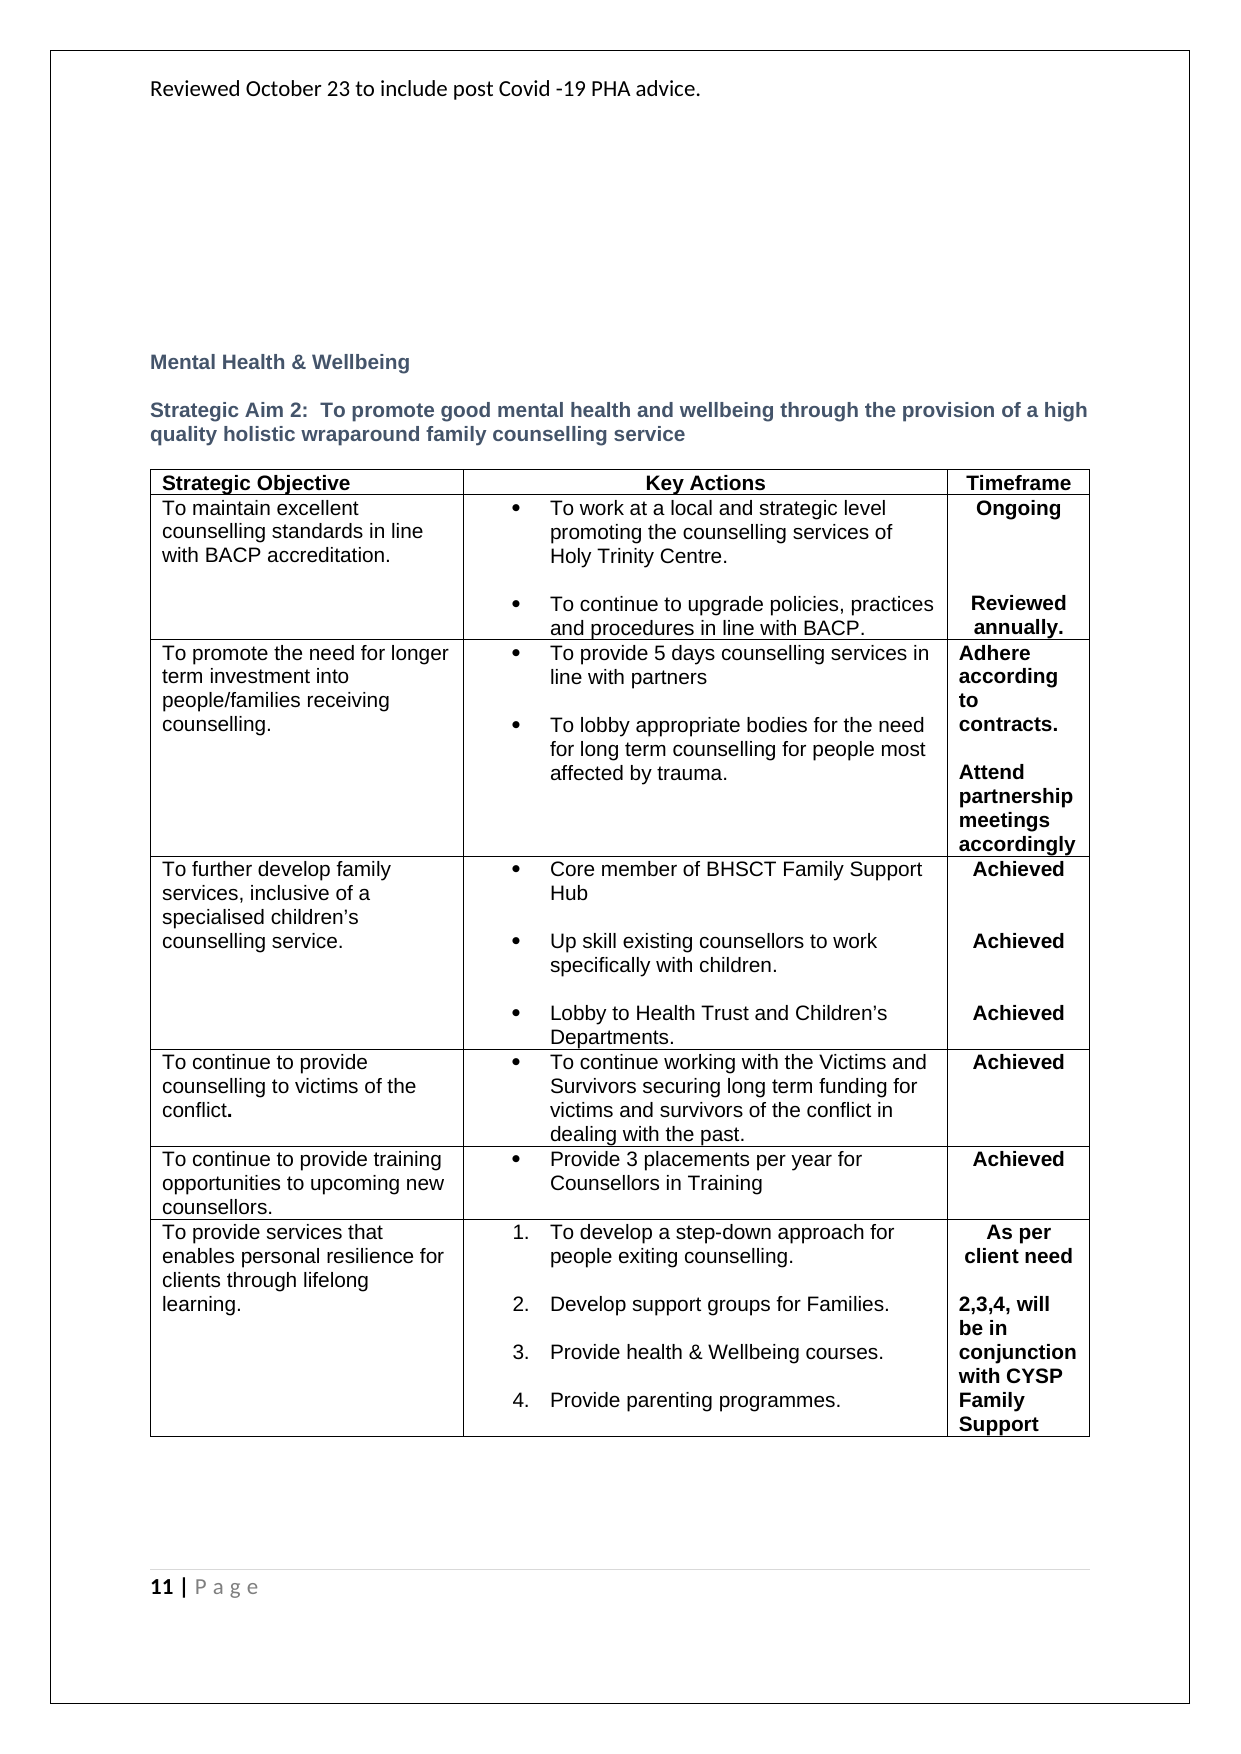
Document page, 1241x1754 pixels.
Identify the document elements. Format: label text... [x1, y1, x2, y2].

table_cell Adhere according to contracts. Attend partnership meetings accordingly [948, 640, 1089, 856]
table_cell To maintain excellent counselling standards in line with BACP accreditation. [151, 495, 463, 639]
table_cell To continue to provide counselling to victims of the conflict. [151, 1050, 463, 1146]
table_cell Core member of BHSCT Family Support Hub Up skill existing counsellors to work specifically with children. Lobby to Health Trust and Children’s Departments. [464, 857, 947, 1049]
table_cell Ongoing Reviewed annually. [948, 495, 1089, 639]
table_cell Achieved [948, 1050, 1089, 1146]
table_cell To continue working with the Victims and Survivors securing long term funding for victims and survivors of the conflict in dealing with the past. [464, 1050, 947, 1146]
table_cell Achieved Achieved Achieved [948, 857, 1089, 1049]
table_header Strategic Objective [151, 470, 463, 494]
table_cell To continue to provide training opportunities to upcoming new counsellors. [151, 1147, 463, 1219]
table_cell Achieved [948, 1147, 1089, 1219]
table_cell As per client need 2,3,4, will be in conjunction with CYSP Family Support [948, 1220, 1089, 1436]
text Mental Health & Wellbeing [150, 349, 1090, 373]
table_cell To develop a step-down approach for people exiting counselling. Develop support groups for Families. Provide health & Wellbeing courses. Provide parenting programmes. [464, 1220, 947, 1436]
table_header Key Actions [464, 470, 947, 494]
table_cell To promote the need for longer term investment into people/families receiving counselling. [151, 640, 463, 856]
table_cell To work at a local and strategic level promoting the counselling services of Holy Trinity Centre. To continue to upgrade policies, practices and procedures in line with BACP. [464, 495, 947, 639]
table_cell To provide 5 days counselling services in line with partners To lobby appropriate bodies for the need for long term counselling for people most affected by trauma. [464, 640, 947, 856]
table_cell To provide services that enables personal resilience for clients through lifelong learning. [151, 1220, 463, 1436]
text Strategic Aim 2: To promote good mental health and wellbeing through the provision of a high quality holistic wraparound family counselling service [150, 397, 1090, 445]
table_cell To further develop family services, inclusive of a specialised children’s counselling service. [151, 857, 463, 1049]
table_header Timeframe [948, 470, 1089, 494]
table_cell Provide 3 placements per year for Counsellors in Training [464, 1147, 947, 1219]
